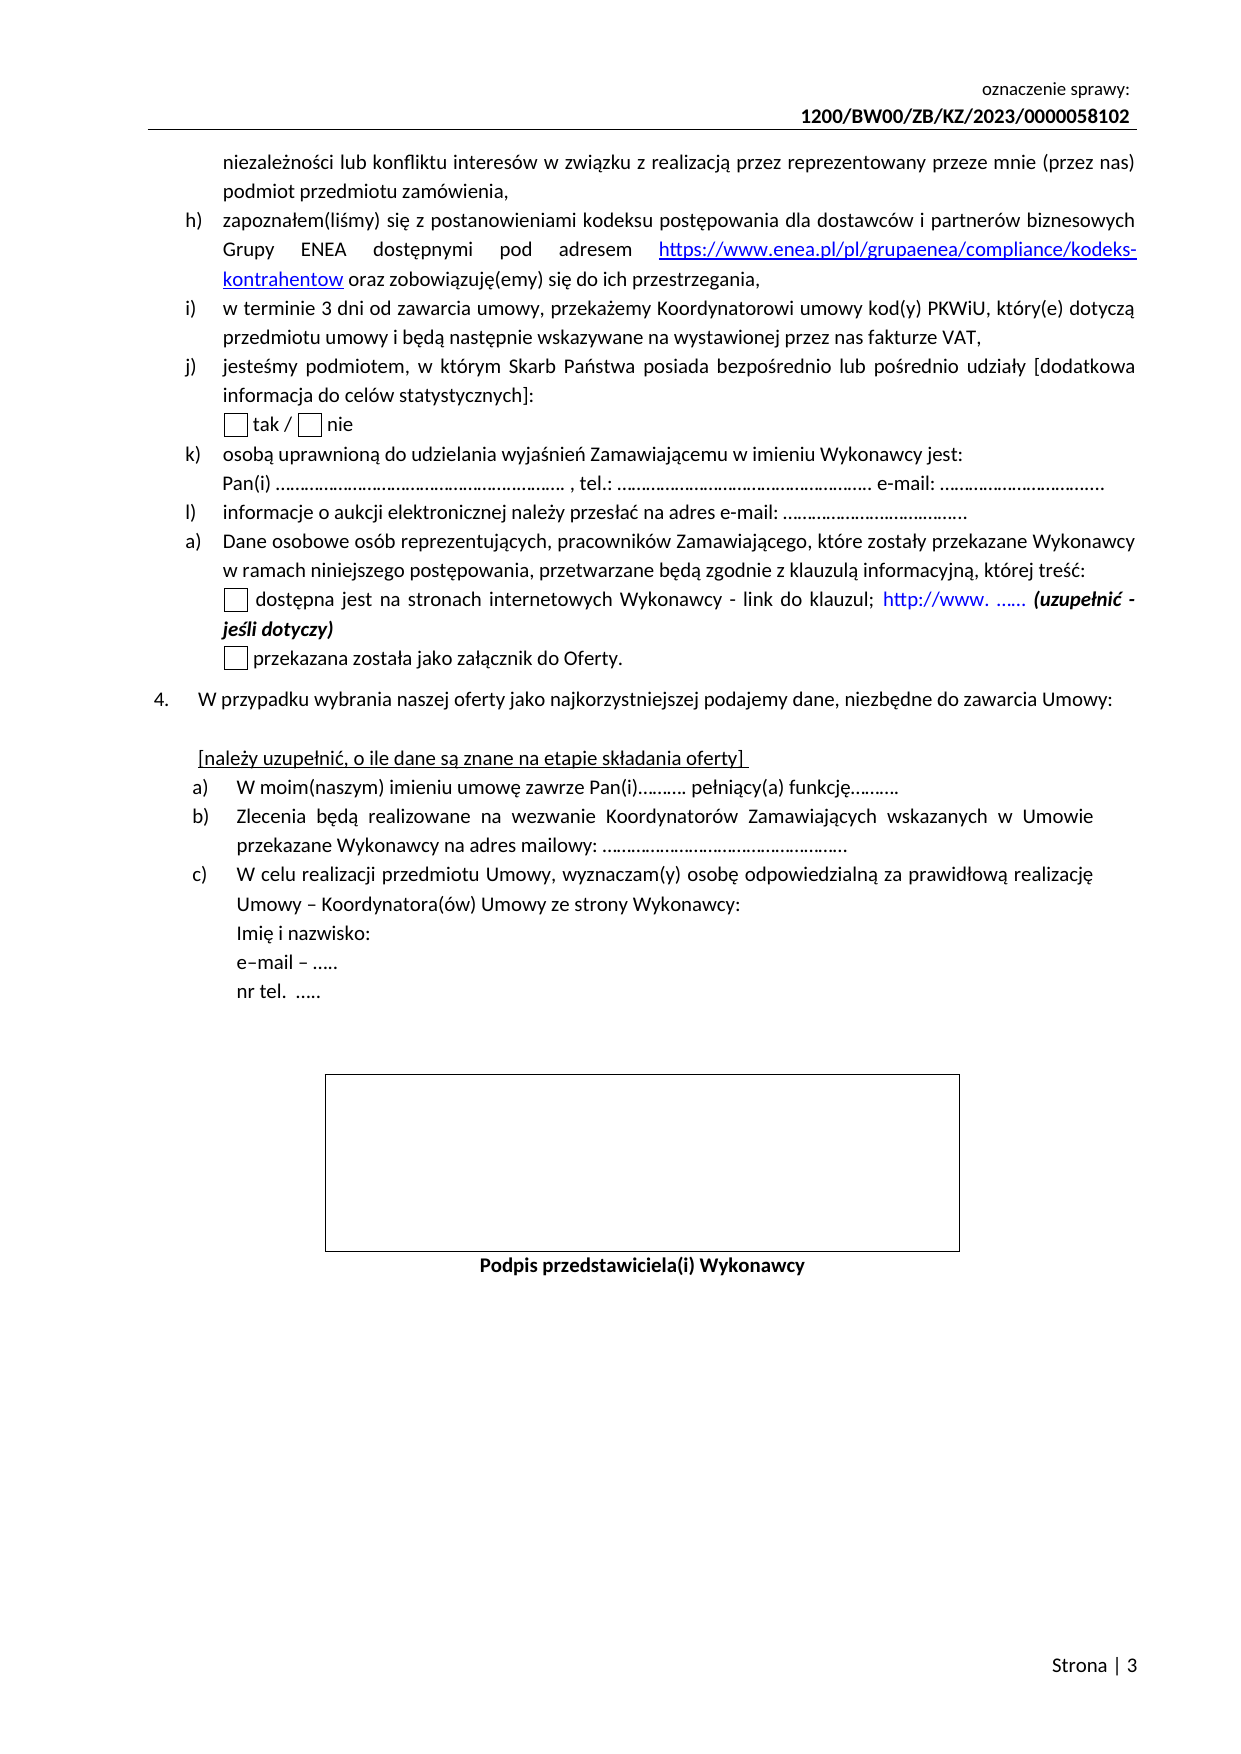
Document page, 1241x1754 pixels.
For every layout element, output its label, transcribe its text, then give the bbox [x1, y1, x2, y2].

text e–mail – ….. [236, 949, 1095, 974]
table_header [326, 1075, 959, 1251]
text [należy uzupełnić, o ile dane są znane na etapie składania oferty] [198, 745, 1137, 770]
list przekazana została jako załącznik do Oferty. [223, 645, 1137, 670]
list dostępna jest na stronach internetowych Wykonawcy - link do klauzul; http://www. …… (uzupełnić - jeśli dotyczy) [223, 587, 1137, 641]
list informacje o aukcji elektronicznej należy przesłać na adres e-mail: ………………….…….……... [185, 499, 1137, 524]
list zapoznałem(liśmy) się z postanowieniami kodeksu postępowania dla dostawców i partnerów biznesowych Grupy ENEA dostępnymi pod adresem https://www.enea.pl/pl/grupaenea/compliance/kodeks-kontrahentow oraz zobowiązuję(emy) się do ich przestrzegania, [185, 207, 1137, 291]
list w terminie 3 dni od zawarcia umowy, przekażemy Koordynatorowi umowy kod(y) PKWiU, który(e) dotyczą przedmiotu umowy i będą następnie wskazywane na wystawionej przez nas fakturze VAT, [185, 295, 1137, 349]
list osobą uprawnioną do udzielania wyjaśnień Zamawiającemu w imieniu Wykonawcy jest: [185, 441, 1137, 466]
list Zlecenia będą realizowane na wezwanie Koordynatorów Zamawiających wskazanych w Umowie przekazane Wykonawcy na adres mailowy: …………………………………………… [192, 803, 1095, 858]
table_cell Podpis przedstawiciela(i) Wykonawcy [325, 1252, 959, 1281]
text Imię i nazwisko: [236, 920, 1095, 945]
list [185, 149, 1137, 204]
text nr tel. ….. [236, 978, 1095, 1004]
list jesteśmy podmiotem, w którym Skarb Państwa posiada bezpośrednio lub pośrednio udziały [dodatkowa informacja do celów statystycznych]: [185, 353, 1137, 408]
list W moim(naszym) imieniu umowę zawrze Pan(i)………. pełniący(a) funkcję………. [192, 774, 1095, 799]
text tak / nie [223, 412, 1137, 437]
list Dane osobowe osób reprezentujących, pracowników Zamawiającego, które zostały przekazane Wykonawcy w ramach niniejszego postępowania, przetwarzane będą zgodnie z klauzulą informacyjną, której treść: [185, 528, 1137, 583]
list W celu realizacji przedmiotu Umowy, wyznaczam(y) osobę odpowiedzialną za prawidłową realizację Umowy – Koordynatora(ów) Umowy ze strony Wykonawcy: [192, 862, 1095, 916]
list W przypadku wybrania naszej oferty jako najkorzystniejszej podajemy dane, niezbędne do zawarcia Umowy: [153, 687, 1141, 712]
list Pan(i) …………………………………………..………. , tel.: …………………………………………….. e-mail: ………………………….... [222, 470, 1137, 495]
